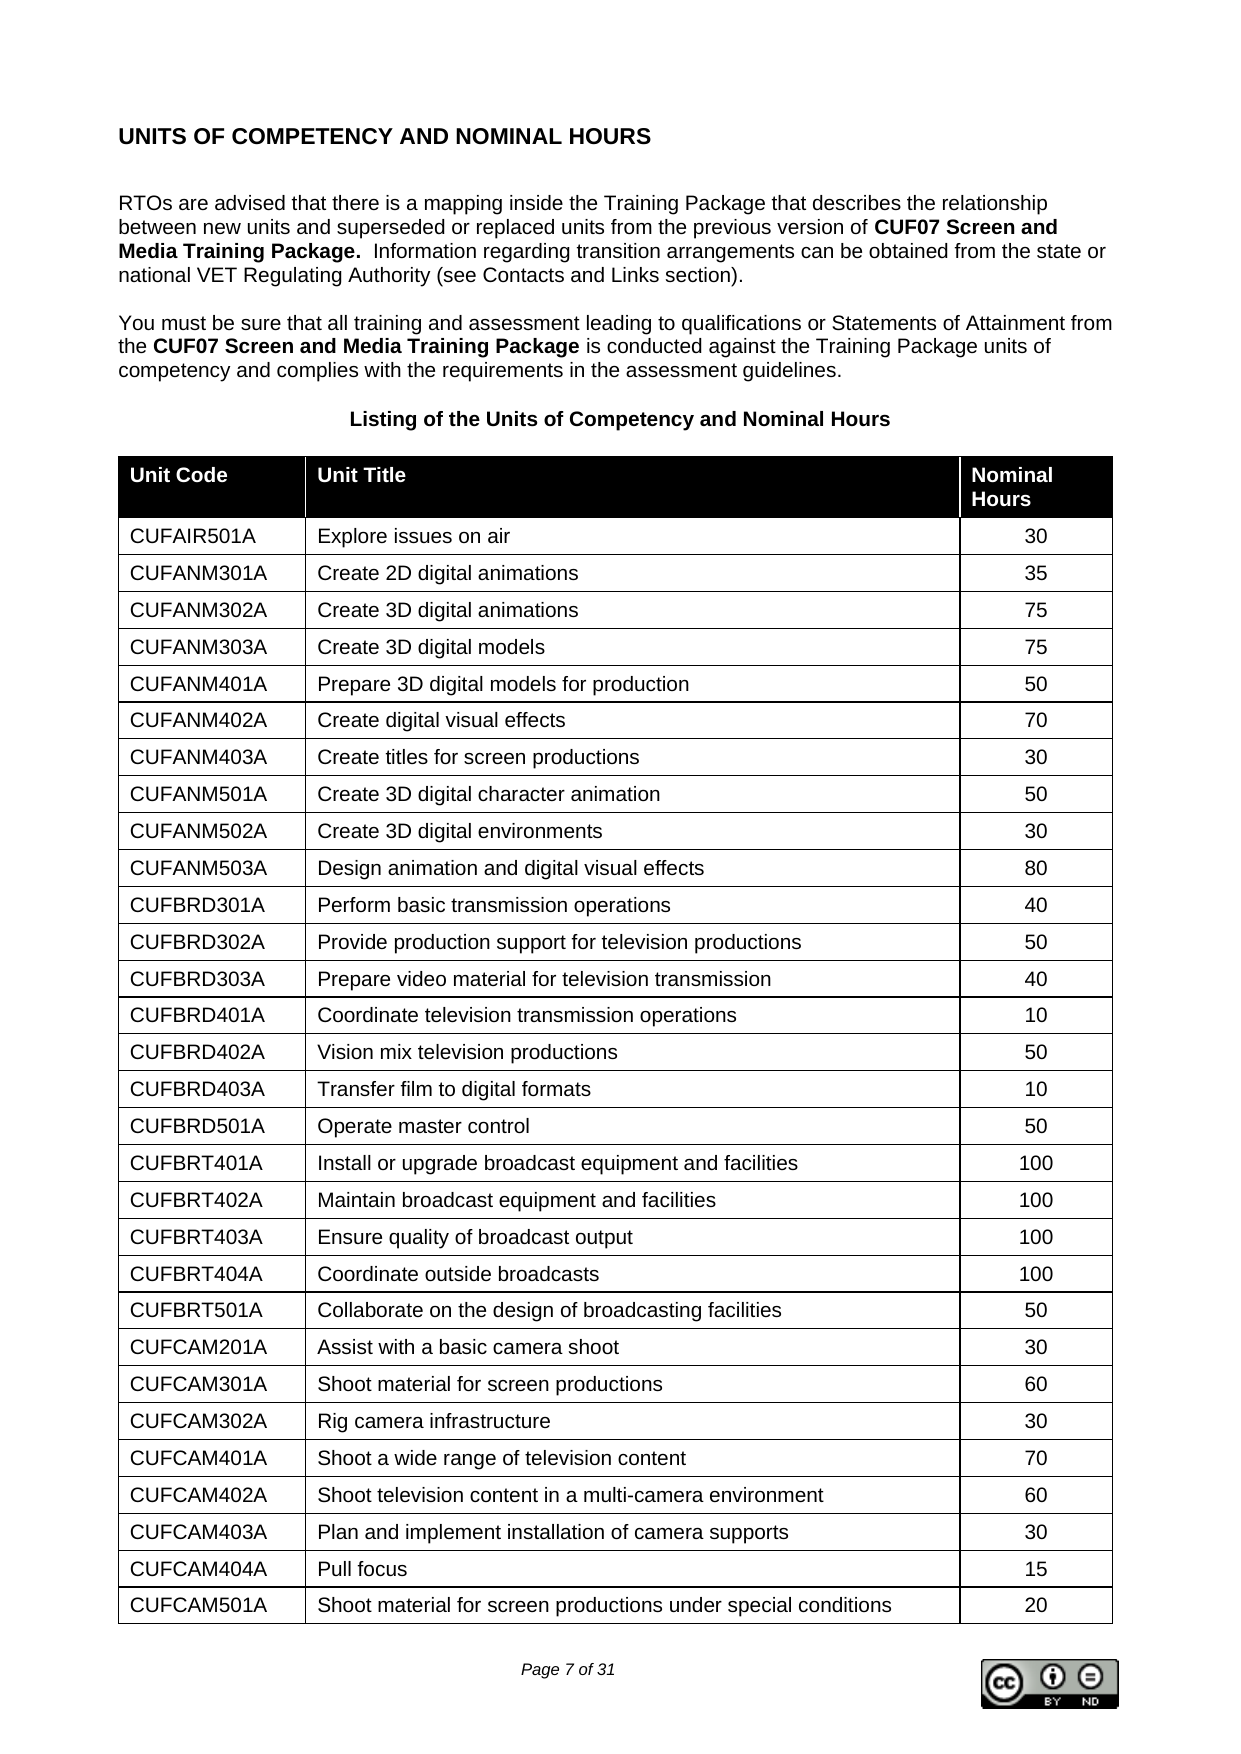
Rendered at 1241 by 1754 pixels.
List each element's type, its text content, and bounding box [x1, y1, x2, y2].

table_cell CUFCAM301A [119, 1366, 305, 1402]
table_cell 75 [961, 592, 1112, 628]
table_cell CUFBRD501A [119, 1108, 305, 1144]
table_cell 60 [961, 1477, 1112, 1513]
table_cell Create digital visual effects [306, 703, 959, 738]
table_cell Vision mix television productions [306, 1034, 959, 1070]
table_cell CUFCAM402A [119, 1477, 305, 1513]
table_cell CUFCAM404A [119, 1551, 305, 1586]
table_cell Shoot a wide range of television content [306, 1440, 959, 1476]
table_header Nominal Hours [961, 457, 1112, 517]
table_cell CUFANM501A [119, 776, 305, 812]
table_cell CUFBRT403A [119, 1219, 305, 1254]
table_cell 15 [961, 1551, 1112, 1586]
table_cell Create 3D digital environments [306, 813, 959, 849]
table_cell 100 [961, 1219, 1112, 1254]
table_cell Plan and implement installation of camera supports [306, 1514, 959, 1549]
table_cell Explore issues on air [306, 518, 959, 554]
table_cell 30 [961, 739, 1112, 775]
table_cell Pull focus [306, 1551, 959, 1586]
table_cell CUFBRD401A [119, 998, 305, 1033]
table_cell Ensure quality of broadcast output [306, 1219, 959, 1254]
table_cell Create titles for screen productions [306, 739, 959, 775]
table_cell 30 [961, 813, 1112, 849]
table_cell 70 [961, 1440, 1112, 1476]
text UNITS OF COMPETENCY AND NOMINAL HOURS [118, 123, 1122, 149]
table_cell Assist with a basic camera shoot [306, 1329, 959, 1365]
table_cell 50 [961, 1108, 1112, 1144]
table_cell CUFBRT402A [119, 1182, 305, 1218]
table_cell Shoot television content in a multi-camera environment [306, 1477, 959, 1513]
table_cell Coordinate television transmission operations [306, 998, 959, 1033]
table_cell 100 [961, 1145, 1112, 1181]
table_cell CUFCAM401A [119, 1440, 305, 1476]
table_cell CUFBRD403A [119, 1071, 305, 1107]
table_cell 40 [961, 887, 1112, 923]
table_cell Create 3D digital models [306, 629, 959, 664]
table_cell CUFANM403A [119, 739, 305, 775]
table_cell CUFBRT501A [119, 1293, 305, 1328]
table_cell CUFANM301A [119, 555, 305, 591]
table_cell 30 [961, 1514, 1112, 1549]
table_cell Provide production support for television productions [306, 924, 959, 959]
table_cell CUFANM401A [119, 666, 305, 701]
table_cell CUFBRD402A [119, 1034, 305, 1070]
table_cell CUFCAM302A [119, 1403, 305, 1439]
table_cell 10 [961, 998, 1112, 1033]
table_cell Coordinate outside broadcasts [306, 1256, 959, 1291]
table_cell 30 [961, 1403, 1112, 1439]
table_cell CUFAIR501A [119, 518, 305, 554]
table_cell 30 [961, 518, 1112, 554]
table_cell CUFCAM201A [119, 1329, 305, 1365]
table_cell 50 [961, 1293, 1112, 1328]
table_header Unit Code [119, 457, 305, 517]
table_cell Shoot material for screen productions under special conditions [306, 1588, 959, 1623]
table_cell CUFANM302A [119, 592, 305, 628]
table_cell 80 [961, 850, 1112, 886]
table_cell Design animation and digital visual effects [306, 850, 959, 886]
table_cell Operate master control [306, 1108, 959, 1144]
text RTOs are advised that there is a mapping inside the Training Package that describes the relationship between new units and superseded or replaced units from the previous version of CUF07 Screen and Media Training Package. Information regarding transition arrangements can be obtained from the state or national VET Regulating Authority (see Contacts and Links section). [118, 191, 1122, 286]
table_cell Prepare video material for television transmission [306, 961, 959, 996]
table_cell CUFANM502A [119, 813, 305, 849]
table_cell CUFCAM403A [119, 1514, 305, 1549]
table_cell CUFANM503A [119, 850, 305, 886]
table_cell 30 [961, 1329, 1112, 1365]
table_cell CUFCAM501A [119, 1588, 305, 1623]
table_cell Collaborate on the design of broadcasting facilities [306, 1293, 959, 1328]
table_cell CUFANM303A [119, 629, 305, 664]
text You must be sure that all training and assessment leading to qualifications or Statements of Attainment from the CUF07 Screen and Media Training Package is conducted against the Training Package units of competency and complies with the requirements in the assessment guidelines. [118, 310, 1122, 382]
table_cell 50 [961, 666, 1112, 701]
table_cell 40 [961, 961, 1112, 996]
table_cell 75 [961, 629, 1112, 664]
table_cell Perform basic transmission operations [306, 887, 959, 923]
table_cell 50 [961, 776, 1112, 812]
table_cell 60 [961, 1366, 1112, 1402]
table_cell Create 3D digital character animation [306, 776, 959, 812]
table_cell Prepare 3D digital models for production [306, 666, 959, 701]
table_cell 10 [961, 1071, 1112, 1107]
picture [981, 1659, 1119, 1709]
table_cell Rig camera infrastructure [306, 1403, 959, 1439]
table_cell 50 [961, 924, 1112, 959]
table_cell Install or upgrade broadcast equipment and facilities [306, 1145, 959, 1181]
table_cell 35 [961, 555, 1112, 591]
table_cell 100 [961, 1256, 1112, 1291]
table_cell Create 3D digital animations [306, 592, 959, 628]
table_cell CUFANM402A [119, 703, 305, 738]
text Listing of the Units of Competency and Nominal Hours [118, 407, 1122, 431]
table_cell 20 [961, 1588, 1112, 1623]
table_cell CUFBRD302A [119, 924, 305, 959]
table_cell CUFBRT404A [119, 1256, 305, 1291]
table_cell 100 [961, 1182, 1112, 1218]
table_cell Maintain broadcast equipment and facilities [306, 1182, 959, 1218]
table_cell CUFBRD303A [119, 961, 305, 996]
table_cell CUFBRD301A [119, 887, 305, 923]
table_cell Shoot material for screen productions [306, 1366, 959, 1402]
table_cell 50 [961, 1034, 1112, 1070]
table_cell 70 [961, 703, 1112, 738]
table_cell Create 2D digital animations [306, 555, 959, 591]
table_cell CUFBRT401A [119, 1145, 305, 1181]
table_cell Transfer film to digital formats [306, 1071, 959, 1107]
table_header Unit Title [306, 457, 959, 517]
